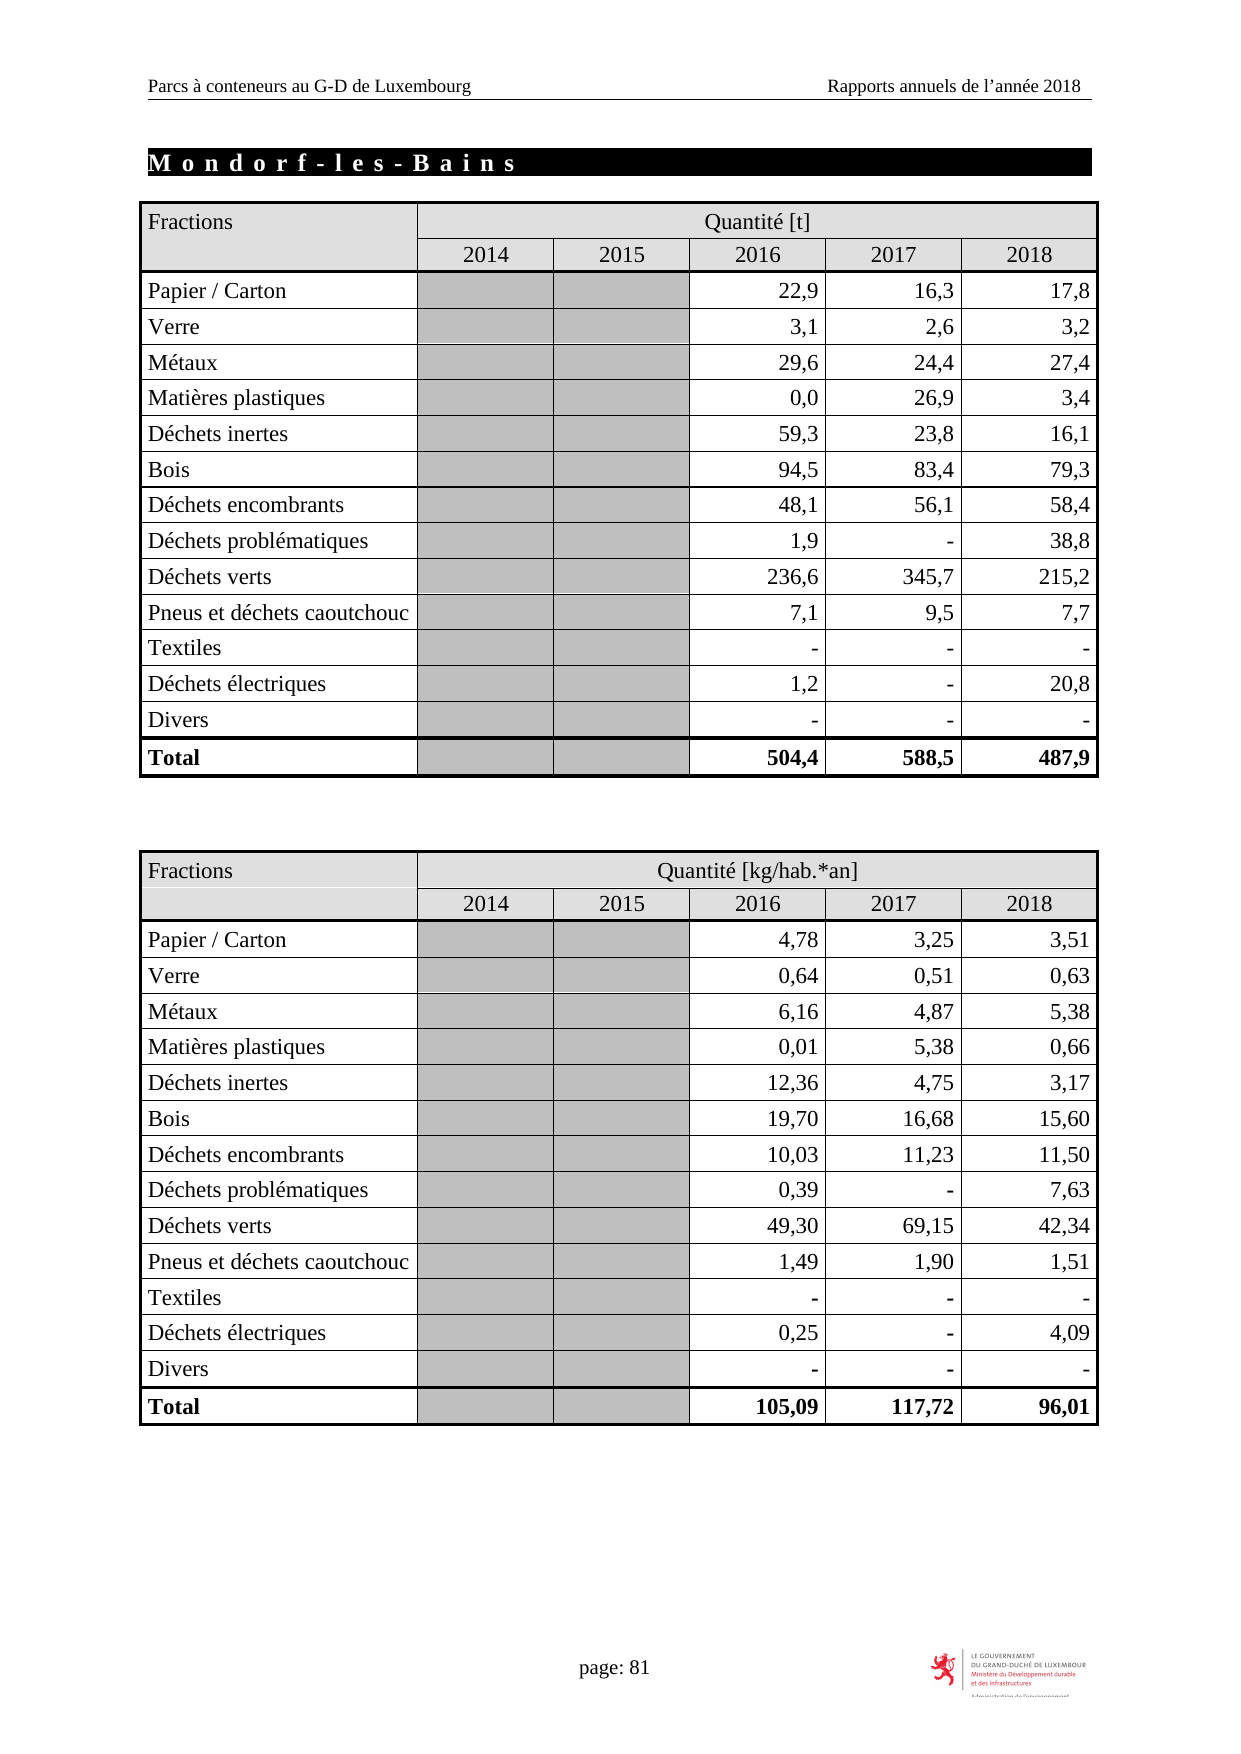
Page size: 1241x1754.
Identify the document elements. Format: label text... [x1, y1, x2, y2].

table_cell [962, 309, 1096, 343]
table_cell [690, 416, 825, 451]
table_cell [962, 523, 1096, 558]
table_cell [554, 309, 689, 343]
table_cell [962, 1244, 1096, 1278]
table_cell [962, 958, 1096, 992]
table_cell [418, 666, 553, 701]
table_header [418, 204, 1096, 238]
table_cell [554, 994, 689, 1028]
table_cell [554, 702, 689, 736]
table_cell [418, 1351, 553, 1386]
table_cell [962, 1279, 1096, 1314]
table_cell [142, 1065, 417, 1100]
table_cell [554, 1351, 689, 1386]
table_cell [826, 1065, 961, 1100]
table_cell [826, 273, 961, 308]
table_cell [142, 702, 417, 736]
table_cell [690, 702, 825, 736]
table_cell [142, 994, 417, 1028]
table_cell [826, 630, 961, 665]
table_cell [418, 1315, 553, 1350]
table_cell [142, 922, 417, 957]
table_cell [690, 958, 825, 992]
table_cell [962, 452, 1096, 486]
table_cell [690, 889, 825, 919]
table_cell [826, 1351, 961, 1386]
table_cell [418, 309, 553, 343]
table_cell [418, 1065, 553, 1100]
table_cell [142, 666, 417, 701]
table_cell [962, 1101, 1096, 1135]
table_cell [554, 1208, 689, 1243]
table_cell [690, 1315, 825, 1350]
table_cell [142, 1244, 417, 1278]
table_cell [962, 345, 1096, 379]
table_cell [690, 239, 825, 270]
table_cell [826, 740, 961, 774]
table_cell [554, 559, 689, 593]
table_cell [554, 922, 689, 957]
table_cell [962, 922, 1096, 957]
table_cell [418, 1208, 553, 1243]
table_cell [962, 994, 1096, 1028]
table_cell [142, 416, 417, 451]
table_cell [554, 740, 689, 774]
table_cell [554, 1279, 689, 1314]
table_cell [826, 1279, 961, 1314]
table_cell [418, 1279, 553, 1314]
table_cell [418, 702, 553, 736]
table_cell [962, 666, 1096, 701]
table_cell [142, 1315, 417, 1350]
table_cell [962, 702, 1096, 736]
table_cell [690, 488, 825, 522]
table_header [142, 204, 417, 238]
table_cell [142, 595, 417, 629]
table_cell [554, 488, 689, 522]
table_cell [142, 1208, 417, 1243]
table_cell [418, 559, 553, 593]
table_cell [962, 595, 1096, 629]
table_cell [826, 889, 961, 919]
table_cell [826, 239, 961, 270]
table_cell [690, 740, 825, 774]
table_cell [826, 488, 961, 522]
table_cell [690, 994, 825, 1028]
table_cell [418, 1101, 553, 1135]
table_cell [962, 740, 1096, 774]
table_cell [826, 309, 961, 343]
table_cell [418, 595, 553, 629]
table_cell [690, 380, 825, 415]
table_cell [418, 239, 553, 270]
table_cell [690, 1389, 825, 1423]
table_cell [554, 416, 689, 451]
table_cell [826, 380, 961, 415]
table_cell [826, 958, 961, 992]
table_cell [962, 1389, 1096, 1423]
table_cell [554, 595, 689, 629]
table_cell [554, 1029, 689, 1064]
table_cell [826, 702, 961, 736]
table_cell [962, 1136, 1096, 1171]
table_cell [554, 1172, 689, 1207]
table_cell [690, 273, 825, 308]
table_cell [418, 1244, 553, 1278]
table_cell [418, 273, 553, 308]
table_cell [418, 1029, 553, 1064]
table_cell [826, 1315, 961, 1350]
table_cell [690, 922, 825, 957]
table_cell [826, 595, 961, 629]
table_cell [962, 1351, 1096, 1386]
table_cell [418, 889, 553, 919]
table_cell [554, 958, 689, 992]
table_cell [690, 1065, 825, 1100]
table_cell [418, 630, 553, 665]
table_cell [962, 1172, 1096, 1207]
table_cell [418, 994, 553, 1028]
picture [930, 1649, 1087, 1697]
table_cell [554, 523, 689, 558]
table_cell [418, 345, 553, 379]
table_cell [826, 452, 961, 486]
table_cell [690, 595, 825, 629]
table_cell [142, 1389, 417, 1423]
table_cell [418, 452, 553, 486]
subtitle Mondorf-les-Bains [148, 148, 1092, 176]
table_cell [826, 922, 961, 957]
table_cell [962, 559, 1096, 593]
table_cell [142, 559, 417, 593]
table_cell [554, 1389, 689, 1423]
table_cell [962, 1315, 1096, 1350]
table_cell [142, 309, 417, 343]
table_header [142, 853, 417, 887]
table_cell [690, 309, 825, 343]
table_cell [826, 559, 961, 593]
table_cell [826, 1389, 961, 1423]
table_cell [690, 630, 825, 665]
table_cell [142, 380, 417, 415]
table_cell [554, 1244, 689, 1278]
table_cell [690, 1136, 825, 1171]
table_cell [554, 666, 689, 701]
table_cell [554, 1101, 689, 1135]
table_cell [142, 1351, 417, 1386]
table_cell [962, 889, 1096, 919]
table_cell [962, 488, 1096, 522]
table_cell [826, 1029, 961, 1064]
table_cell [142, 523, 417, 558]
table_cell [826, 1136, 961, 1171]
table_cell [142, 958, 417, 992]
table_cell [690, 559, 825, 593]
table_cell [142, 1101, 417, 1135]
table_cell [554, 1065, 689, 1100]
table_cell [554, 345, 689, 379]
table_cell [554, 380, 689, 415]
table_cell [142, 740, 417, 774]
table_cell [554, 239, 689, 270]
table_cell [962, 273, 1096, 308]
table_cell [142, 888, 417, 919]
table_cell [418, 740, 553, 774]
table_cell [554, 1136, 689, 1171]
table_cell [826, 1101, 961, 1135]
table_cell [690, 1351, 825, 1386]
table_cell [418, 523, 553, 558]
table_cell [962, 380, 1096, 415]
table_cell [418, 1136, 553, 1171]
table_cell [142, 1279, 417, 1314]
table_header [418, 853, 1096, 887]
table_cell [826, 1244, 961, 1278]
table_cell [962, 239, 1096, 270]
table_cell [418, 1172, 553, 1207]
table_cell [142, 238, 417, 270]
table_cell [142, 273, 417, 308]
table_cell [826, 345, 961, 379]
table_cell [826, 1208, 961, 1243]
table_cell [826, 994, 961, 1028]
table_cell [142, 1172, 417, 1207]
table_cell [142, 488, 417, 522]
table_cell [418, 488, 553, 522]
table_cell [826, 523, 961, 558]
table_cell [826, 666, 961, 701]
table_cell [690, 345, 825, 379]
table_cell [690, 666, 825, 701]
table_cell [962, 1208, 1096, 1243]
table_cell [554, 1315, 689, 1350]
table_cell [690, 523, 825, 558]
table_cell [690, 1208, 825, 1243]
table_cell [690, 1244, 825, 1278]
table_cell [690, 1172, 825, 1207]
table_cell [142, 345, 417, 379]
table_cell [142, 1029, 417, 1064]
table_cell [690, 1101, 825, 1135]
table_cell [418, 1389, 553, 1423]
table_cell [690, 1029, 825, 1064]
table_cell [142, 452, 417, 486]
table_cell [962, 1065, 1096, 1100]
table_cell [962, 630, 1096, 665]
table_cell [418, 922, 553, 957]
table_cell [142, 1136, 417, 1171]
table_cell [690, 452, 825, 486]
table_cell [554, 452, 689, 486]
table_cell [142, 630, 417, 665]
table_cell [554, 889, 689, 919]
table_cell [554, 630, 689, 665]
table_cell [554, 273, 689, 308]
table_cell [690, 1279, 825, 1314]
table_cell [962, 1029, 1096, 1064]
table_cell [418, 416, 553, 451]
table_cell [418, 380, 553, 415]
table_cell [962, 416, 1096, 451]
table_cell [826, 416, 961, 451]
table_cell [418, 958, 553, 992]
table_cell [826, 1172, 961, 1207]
